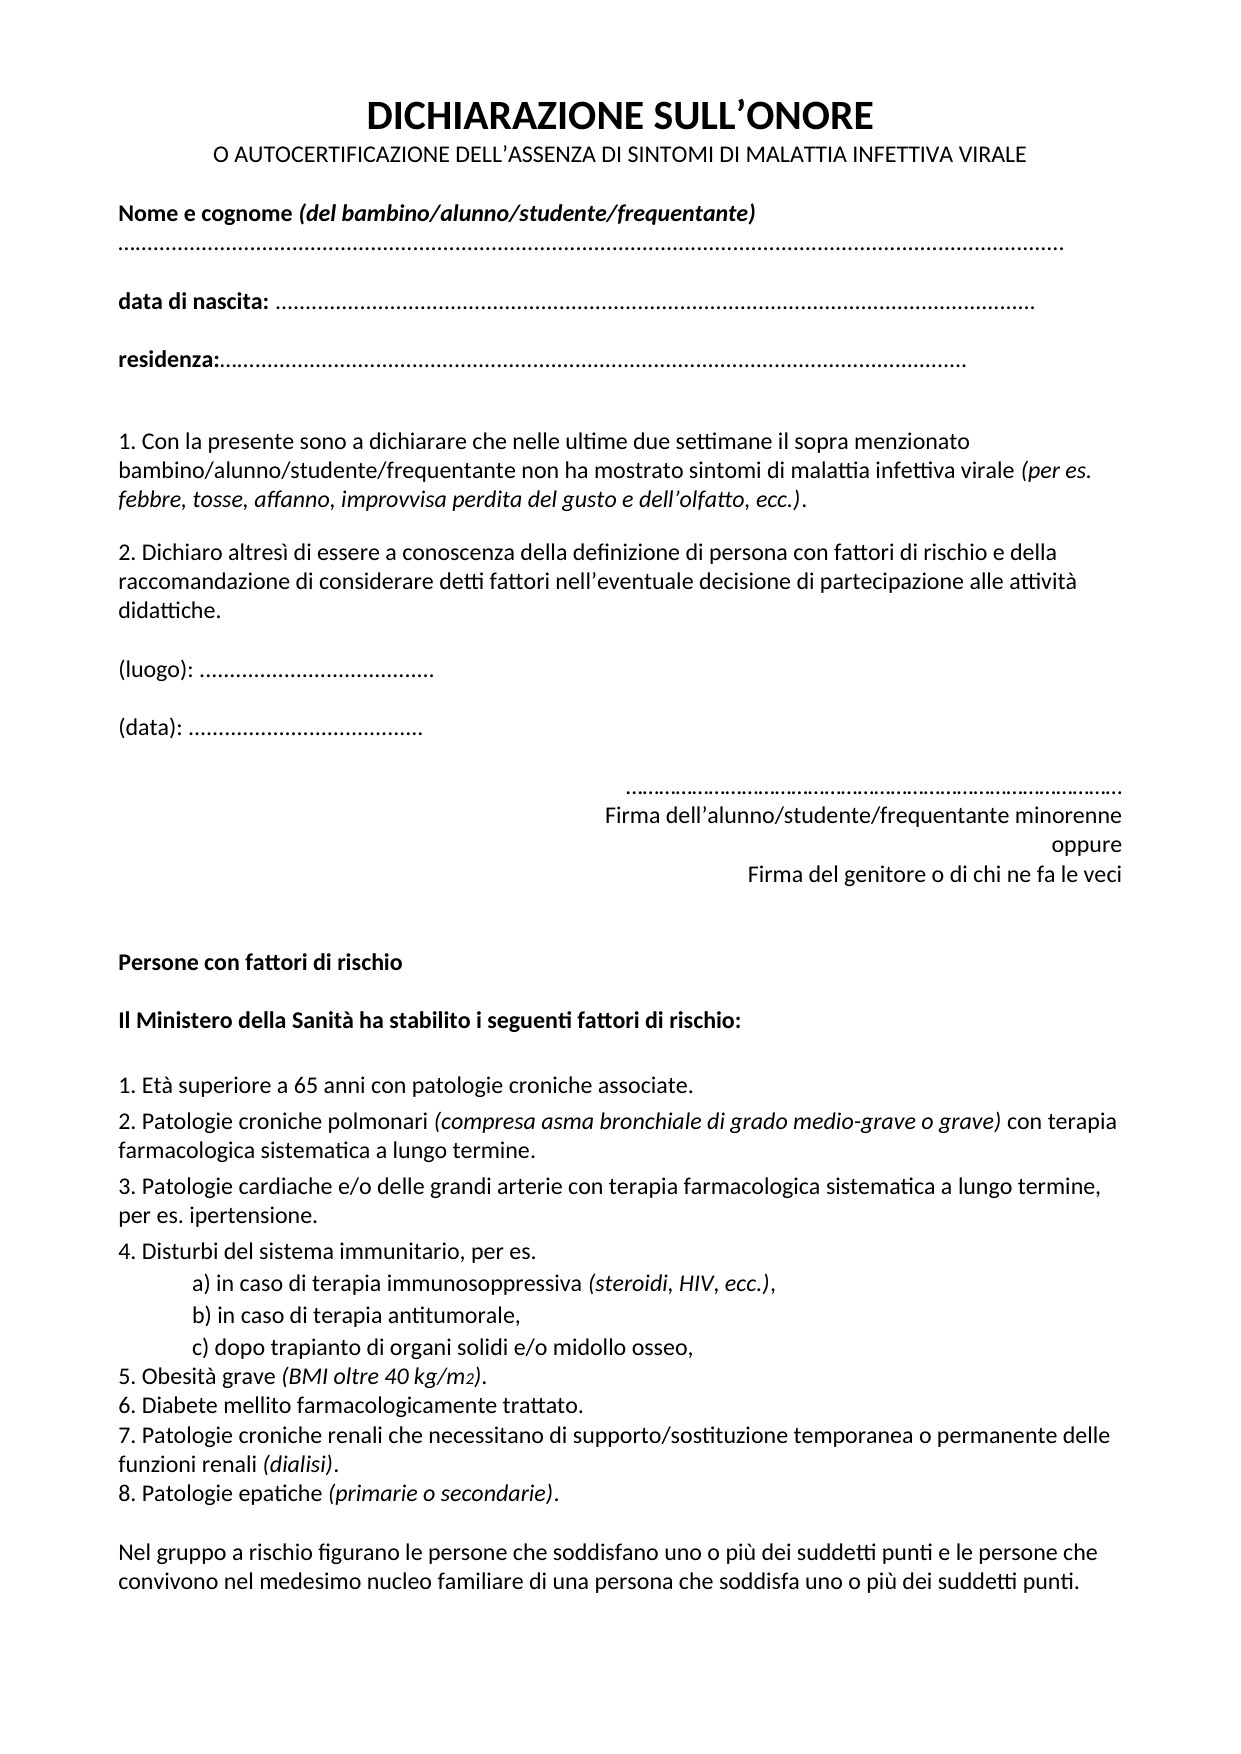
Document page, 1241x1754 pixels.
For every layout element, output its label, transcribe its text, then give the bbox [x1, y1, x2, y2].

text (data): ....................................... [118, 712, 1122, 742]
text 1. Età superiore a 65 anni con patologie croniche associate. [118, 1070, 1122, 1099]
text 7. Patologie croniche renali che necessitano di supporto/sostituzione temporanea o permanente delle funzioni renali (dialisi). [118, 1420, 1122, 1478]
text Firma dell’alunno/studente/frequentante minorenne [118, 800, 1122, 829]
text (luogo): ....................................... [118, 654, 1122, 683]
text Nel gruppo a rischio figurano le persone che soddisfano uno o più dei suddetti punti e le persone che convivono nel medesimo nucleo familiare di una persona che soddisfa uno o più dei suddetti punti. [118, 1537, 1122, 1595]
text ….......................................................................................................................................................... [118, 227, 1122, 257]
text 4. Disturbi del sistema immunitario, per es. [118, 1236, 1122, 1266]
text oppure [118, 829, 1122, 859]
list b) in caso di terapia antitumorale, [118, 1300, 1122, 1329]
text data di nascita: .............................................................................................................................. [118, 286, 1122, 315]
text 2. Dichiaro altresì di essere a conoscenza della definizione di persona con fattori di rischio e della raccomandazione di considerare detti fattori nell’eventuale decisione di partecipazione alle attività didattiche. [118, 537, 1122, 624]
text a) in caso di terapia immunosoppressiva (steroidi, HIV, ecc.), [118, 1268, 1122, 1297]
text O AUTOCERTIFICAZIONE DELL’ASSENZA DI SINTOMI DI MALATTIA INFETTIVA VIRALE [118, 139, 1122, 169]
text DICHIARAZIONE SULL’ONORE [118, 89, 1122, 139]
text 6. Diabete mellito farmacologicamente trattato. [118, 1390, 1122, 1420]
list c) dopo trapianto di organi solidi e/o midollo osseo, [118, 1332, 1122, 1361]
text 1. Con la presente sono a dichiarare che nelle ultime due settimane il sopra menzionato bambino/alunno/studente/frequentante non ha mostrato sintomi di malattia infettiva virale (per es. febbre, tosse, affanno, improvvisa perdita del gusto e dell’olfatto, ecc.). [118, 426, 1122, 514]
text residenza:…......................................................................................................................... [118, 344, 1122, 374]
text Persone con fattori di rischio [118, 947, 1122, 976]
text 3. Patologie cardiache e/o delle grandi arterie con terapia farmacologica sistematica a lungo termine, per es. ipertensione. [118, 1171, 1122, 1230]
text ……………………………………………………………………………… [118, 771, 1122, 800]
text 8. Patologie epatiche (primarie o secondarie). [118, 1478, 1122, 1507]
text 2. Patologie croniche polmonari (compresa asma bronchiale di grado medio-grave o grave) con terapia farmacologica sistematica a lungo termine. [118, 1106, 1122, 1164]
text 5. Obesità grave (BMI oltre 40 kg/m2). [118, 1361, 1122, 1390]
text Il Ministero della Sanità ha stabilito i seguenti fattori di rischio: [118, 1005, 1122, 1034]
text Firma del genitore o di chi ne fa le veci [118, 859, 1122, 888]
text Nome e cognome (del bambino/alunno/studente/frequentante) [118, 198, 1122, 227]
